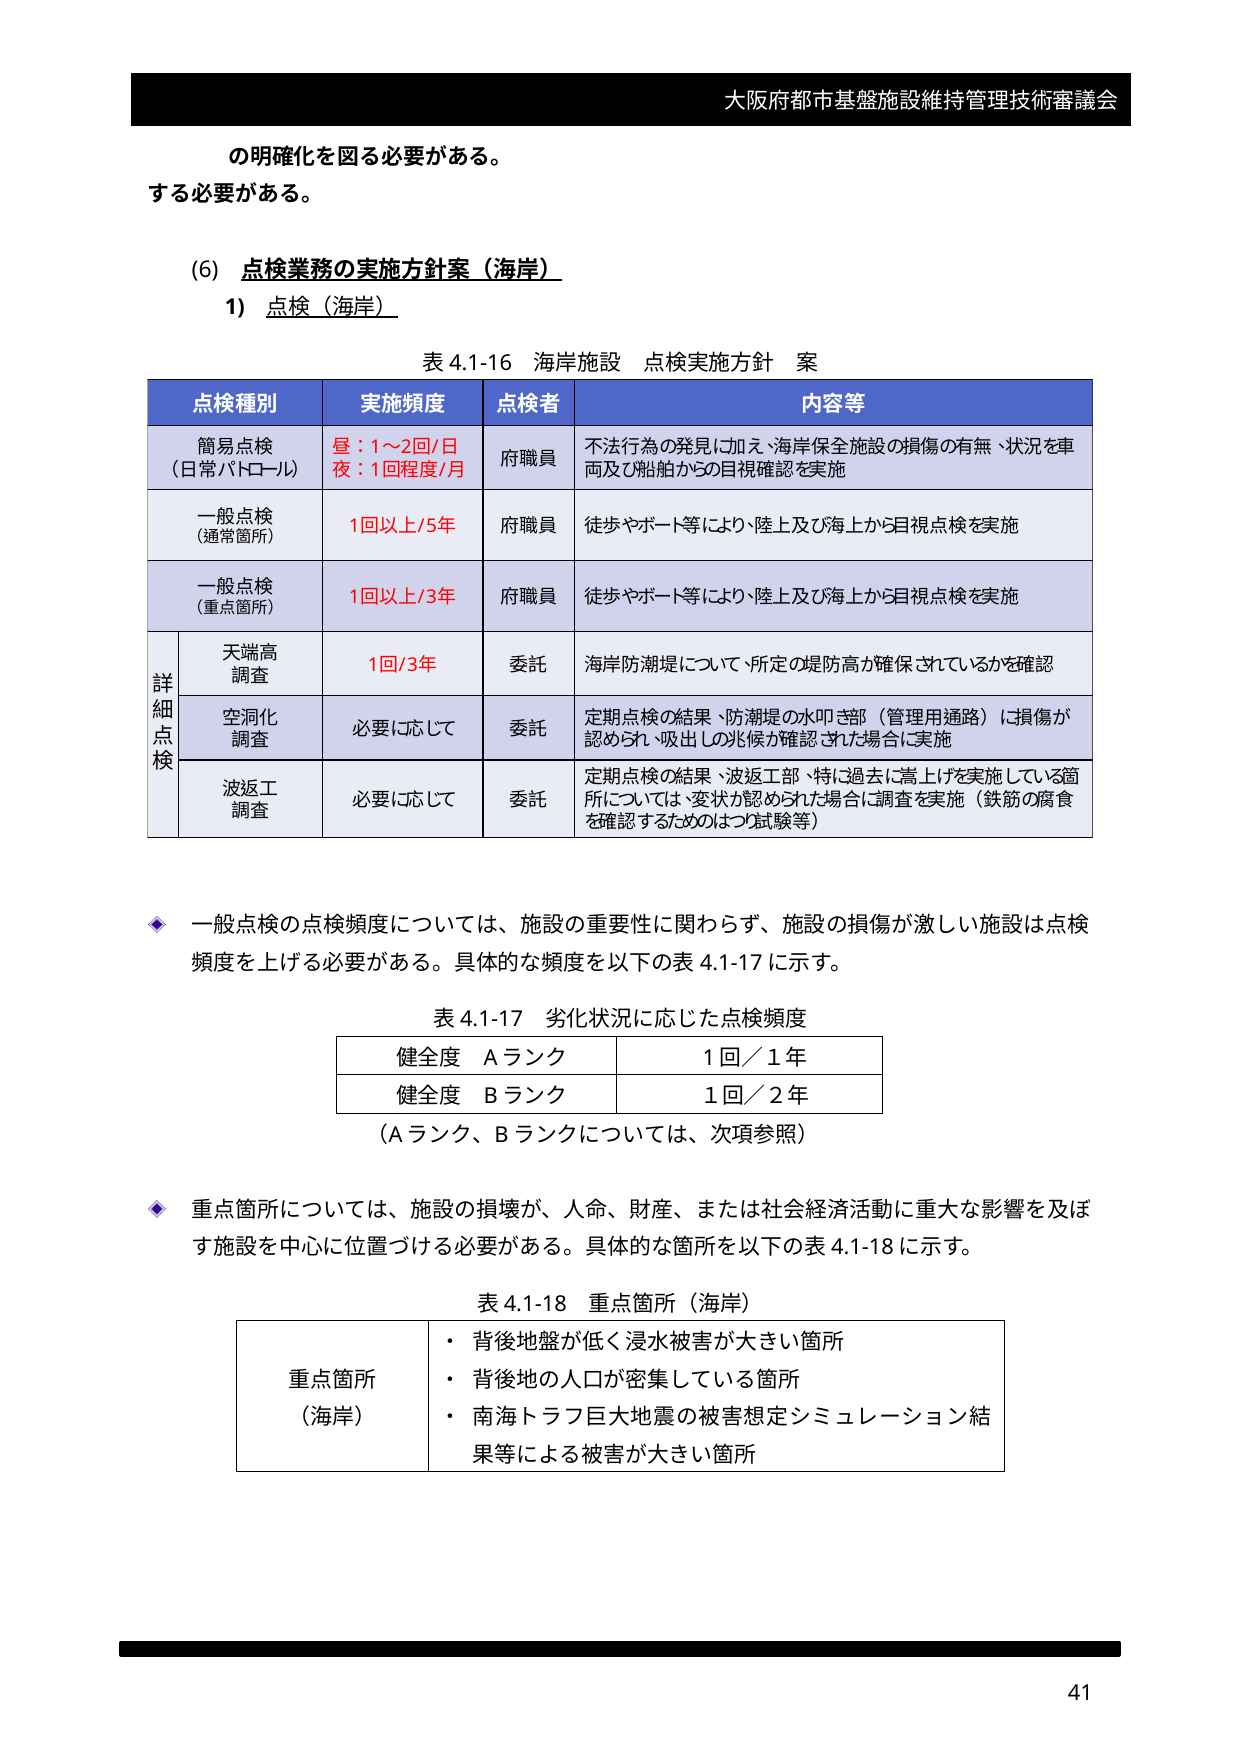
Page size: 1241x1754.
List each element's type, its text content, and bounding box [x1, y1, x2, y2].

table_cell 健全度 Bランク [337, 1075, 616, 1113]
text する必要がある。 [148, 173, 1092, 211]
subtitle 点検業務の実施方針案（海岸） [191, 248, 1092, 286]
table_cell １回／２年 [617, 1075, 882, 1113]
table_header 健全度 Aランク [337, 1037, 616, 1074]
picture [148, 1200, 166, 1218]
table_header 1回／１年 [617, 1037, 882, 1074]
table_header 背後地盤が低く浸水被害が大きい箇所 背後地の人口が密集している箇所 南海トラフ巨大地震の被害想定シミュレーション結果等による被害が大きい箇所 [429, 1321, 1004, 1471]
picture [148, 916, 166, 933]
subtitle 点検（海岸） [224, 286, 1092, 323]
text の明確化を図る必要がある。 [184, 136, 1092, 173]
table_header 重点箇所 （海岸） [237, 1321, 428, 1471]
list （Aランク、Bランクについては、次項参照） [191, 1114, 1092, 1189]
